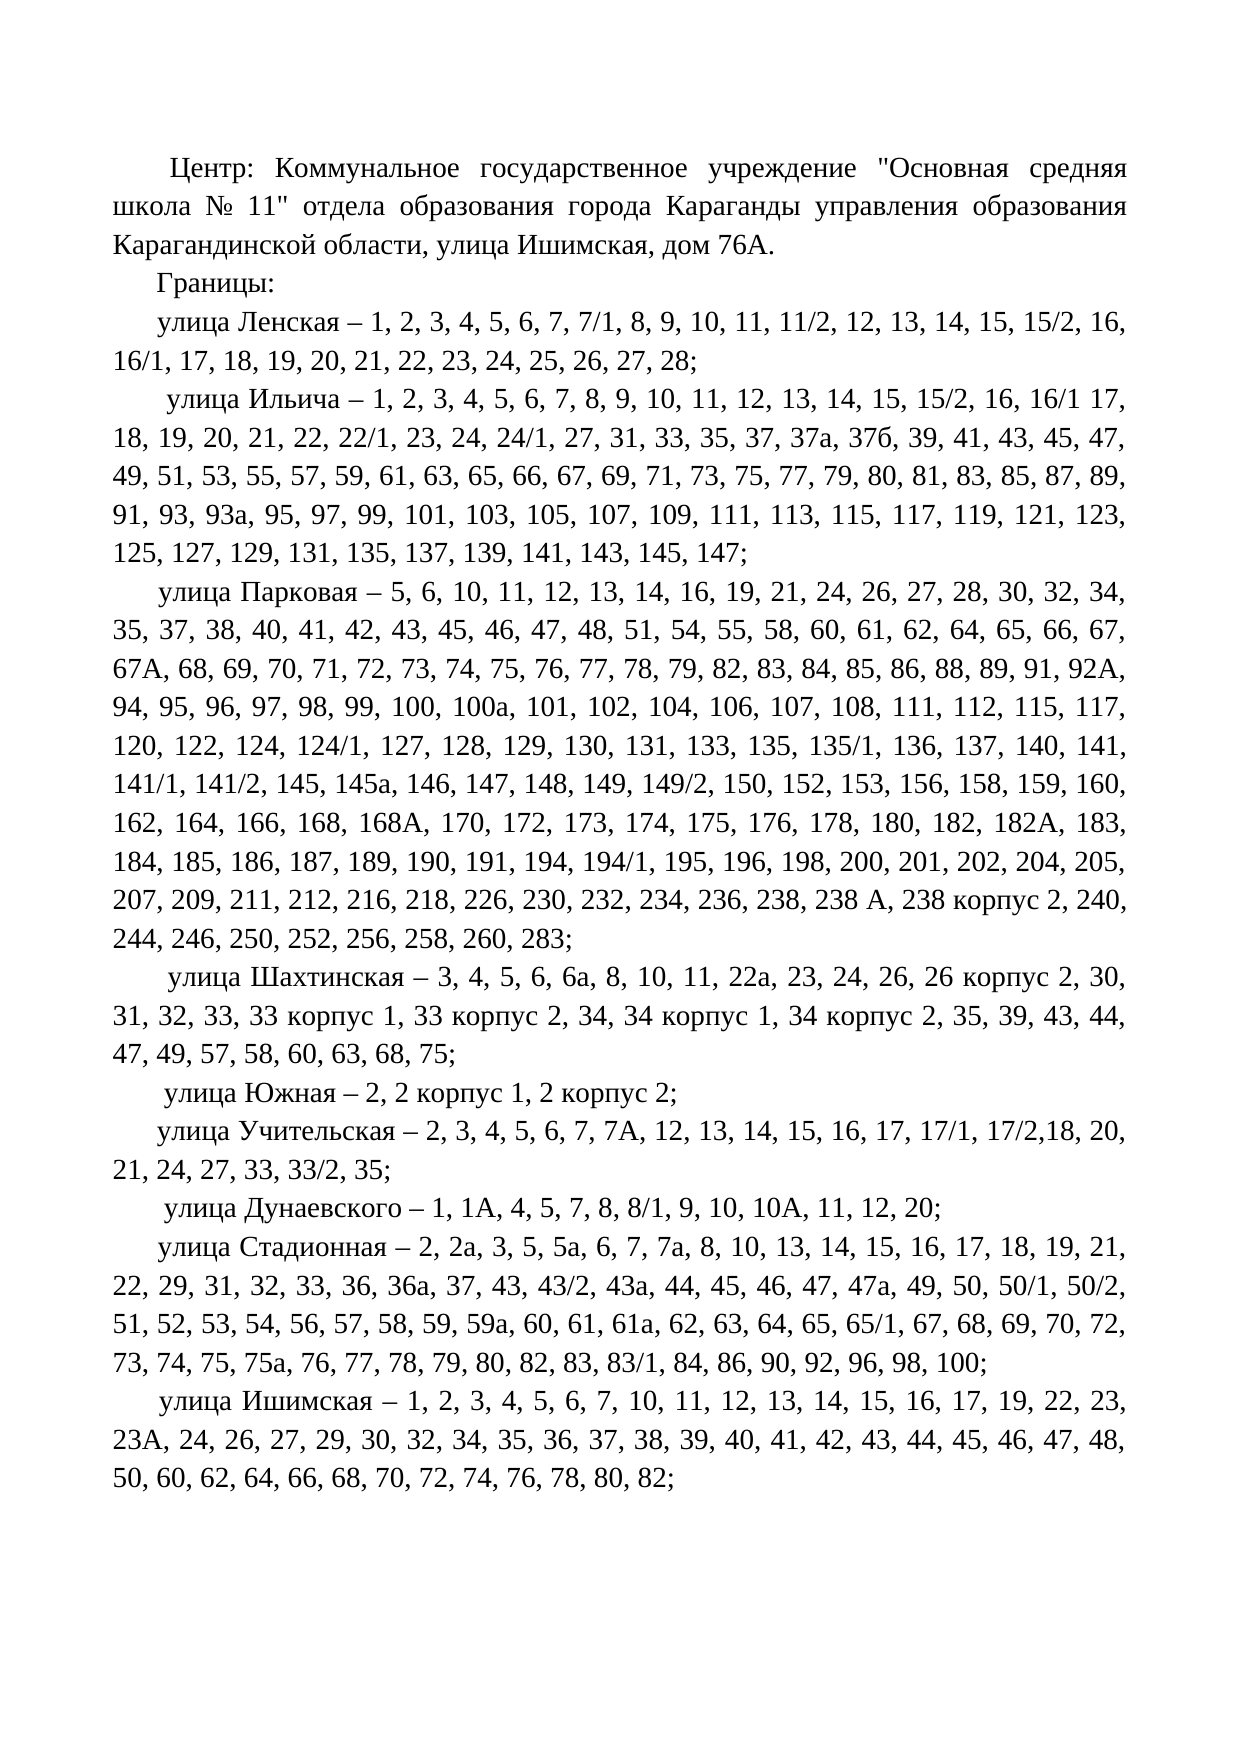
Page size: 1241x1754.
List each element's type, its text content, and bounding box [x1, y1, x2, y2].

text улица Учительская – 2, 3, 4, 5, 6, 7, 7А, 12, 13, 14, 15, 16, 17, 17/1, 17/2,18, 20, 21, 24, 27, 33, 33/2, 35; [112, 1113, 1128, 1186]
text Центр: Коммунальное государственное учреждение "Основная средняя школа № 11" отдела образования города Караганды управления образования Карагандинской области, улица Ишимская, дом 76А. [112, 150, 1128, 261]
text Границы: [112, 266, 1128, 299]
text улица Парковая – 5, 6, 10, 11, 12, 13, 14, 16, 19, 21, 24, 26, 27, 28, 30, 32, 34, 35, 37, 38, 40, 41, 42, 43, 45, 46, 47, 48, 51, 54, 55, 58, 60, 61, 62, 64, 65, 66, 67, 67А, 68, 69, 70, 71, 72, 73, 74, 75, 76, 77, 78, 79, 82, 83, 84, 85, 86, 88, 89, 91, 92А, 94, 95, 96, 97, 98, 99, 100, 100а, 101, 102, 104, 106, 107, 108, 111, 112, 115, 117, 120, 122, 124, 124/1, 127, 128, 129, 130, 131, 133, 135, 135/1, 136, 137, 140, 141, 141/1, 141/2, 145, 145а, 146, 147, 148, 149, 149/2, 150, 152, 153, 156, 158, 159, 160, 162, 164, 166, 168, 168А, 170, 172, 173, 174, 175, 176, 178, 180, 182, 182А, 183, 184, 185, 186, 187, 189, 190, 191, 194, 194/1, 195, 196, 198, 200, 201, 202, 204, 205, 207, 209, 211, 212, 216, 218, 226, 230, 232, 234, 236, 238, 238 А, 238 корпус 2, 240, 244, 246, 250, 252, 256, 258, 260, 283; [112, 574, 1128, 954]
text улица Стадионная – 2, 2а, 3, 5, 5а, 6, 7, 7а, 8, 10, 13, 14, 15, 16, 17, 18, 19, 21, 22, 29, 31, 32, 33, 36, 36а, 37, 43, 43/2, 43а, 44, 45, 46, 47, 47а, 49, 50, 50/1, 50/2, 51, 52, 53, 54, 56, 57, 58, 59, 59а, 60, 61, 61а, 62, 63, 64, 65, 65/1, 67, 68, 69, 70, 72, 73, 74, 75, 75а, 76, 77, 78, 79, 80, 82, 83, 83/1, 84, 86, 90, 92, 96, 98, 100; [112, 1229, 1128, 1378]
text улица Южная – 2, 2 корпус 1, 2 корпус 2; [112, 1075, 1128, 1108]
text улица Шахтинская – 3, 4, 5, 6, 6а, 8, 10, 11, 22а, 23, 24, 26, 26 корпус 2, 30, 31, 32, 33, 33 корпус 1, 33 корпус 2, 34, 34 корпус 1, 34 корпус 2, 35, 39, 43, 44, 47, 49, 57, 58, 60, 63, 68, 75; [112, 959, 1128, 1070]
text улица Ильича – 1, 2, 3, 4, 5, 6, 7, 8, 9, 10, 11, 12, 13, 14, 15, 15/2, 16, 16/1 17, 18, 19, 20, 21, 22, 22/1, 23, 24, 24/1, 27, 31, 33, 35, 37, 37а, 37б, 39, 41, 43, 45, 47, 49, 51, 53, 55, 57, 59, 61, 63, 65, 66, 67, 69, 71, 73, 75, 77, 79, 80, 81, 83, 85, 87, 89, 91, 93, 93а, 95, 97, 99, 101, 103, 105, 107, 109, 111, 113, 115, 117, 119, 121, 123, 125, 127, 129, 131, 135, 137, 139, 141, 143, 145, 147; [112, 381, 1128, 569]
text улица Дунаевского – 1, 1А, 4, 5, 7, 8, 8/1, 9, 10, 10А, 11, 12, 20; [112, 1191, 1128, 1224]
text улица Ишимская – 1, 2, 3, 4, 5, 6, 7, 10, 11, 12, 13, 14, 15, 16, 17, 19, 22, 23, 23А, 24, 26, 27, 29, 30, 32, 34, 35, 36, 37, 38, 39, 40, 41, 42, 43, 44, 45, 46, 47, 48, 50, 60, 62, 64, 66, 68, 70, 72, 74, 76, 78, 80, 82; [112, 1383, 1128, 1494]
text улица Ленская – 1, 2, 3, 4, 5, 6, 7, 7/1, 8, 9, 10, 11, 11/2, 12, 13, 14, 15, 15/2, 16, 16/1, 17, 18, 19, 20, 21, 22, 23, 24, 25, 26, 27, 28; [112, 304, 1128, 376]
